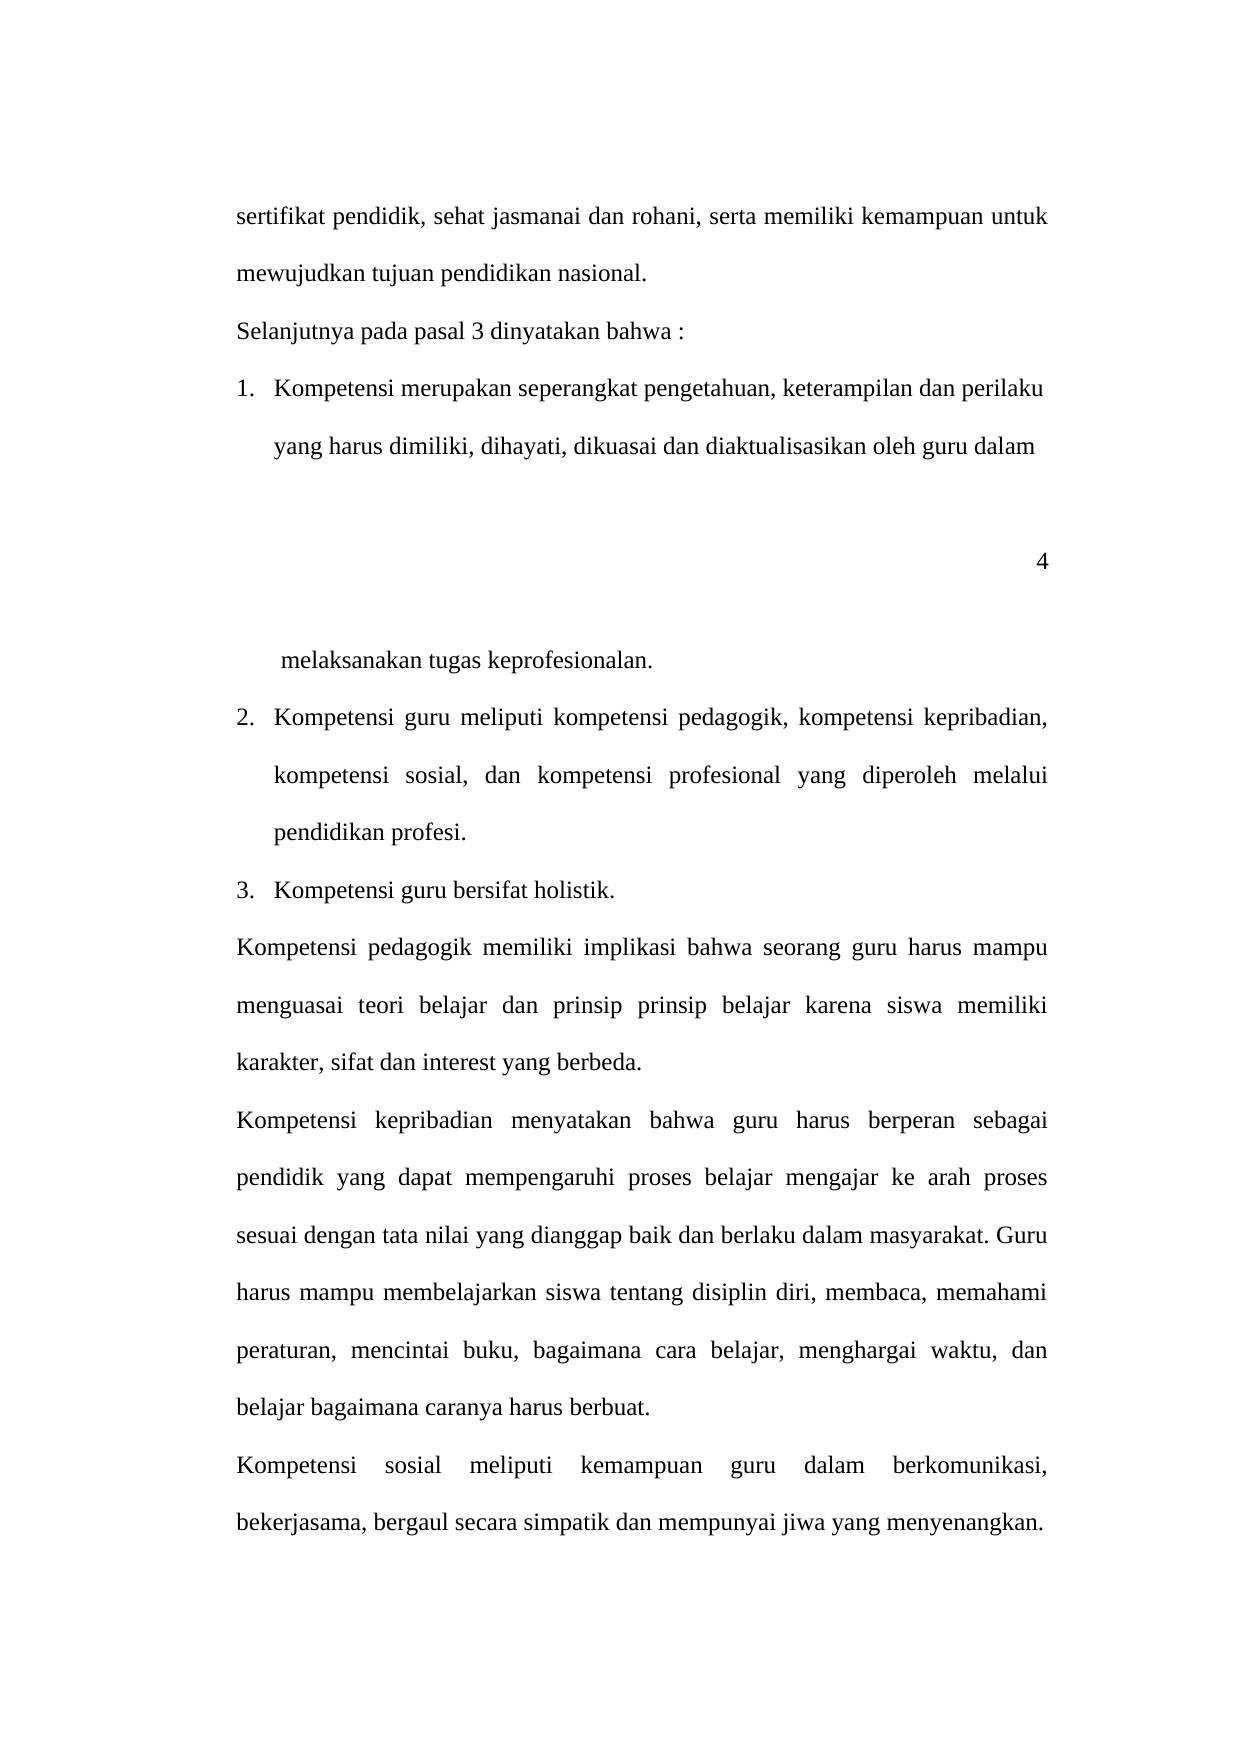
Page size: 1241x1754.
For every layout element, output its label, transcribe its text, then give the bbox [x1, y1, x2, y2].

list Kompetensi merupakan seperangkat pengetahuan, keterampilan dan perilaku [236, 373, 1048, 402]
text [236, 201, 1048, 287]
list Kompetensi guru bersifat holistik. [236, 875, 1048, 904]
text Kompetensi pedagogik memiliki implikasi bahwa seorang guru harus mampu menguasai teori belajar dan prinsip prinsip belajar karena siswa memiliki karakter, sifat dan interest yang berbeda. [236, 932, 1048, 1076]
list Kompetensi guru meliputi kompetensi pedagogik, kompetensi kepribadian, kompetensi sosial, dan kompetensi profesional yang diperoleh melalui pendidikan profesi. [236, 702, 1048, 846]
text 4 [221, 546, 1048, 574]
text Selanjutnya pada pasal 3 dinyatakan bahwa : [236, 316, 1048, 344]
list melaksanakan tugas keprofesionalan. [281, 645, 1048, 674]
text Kompetensi kepribadian menyatakan bahwa guru harus berperan sebagai pendidik yang dapat mempengaruhi proses belajar mengajar ke arah proses sesuai dengan tata nilai yang dianggap baik dan berlaku dalam masyarakat. Guru harus mampu membelajarkan siswa tentang disiplin diri, membaca, memahami peraturan, mencintai buku, bagaimana cara belajar, menghargai waktu, dan belajar bagaimana caranya harus berbuat. [236, 1105, 1048, 1421]
text Kompetensi sosial meliputi kemampuan guru dalam berkomunikasi, bekerjasama, bergaul secara simpatik dan mempunyai jiwa yang menyenangkan. [236, 1450, 1048, 1536]
list yang harus dimiliki, dihayati, dikuasai dan diaktualisasikan oleh guru dalam [274, 431, 1048, 459]
